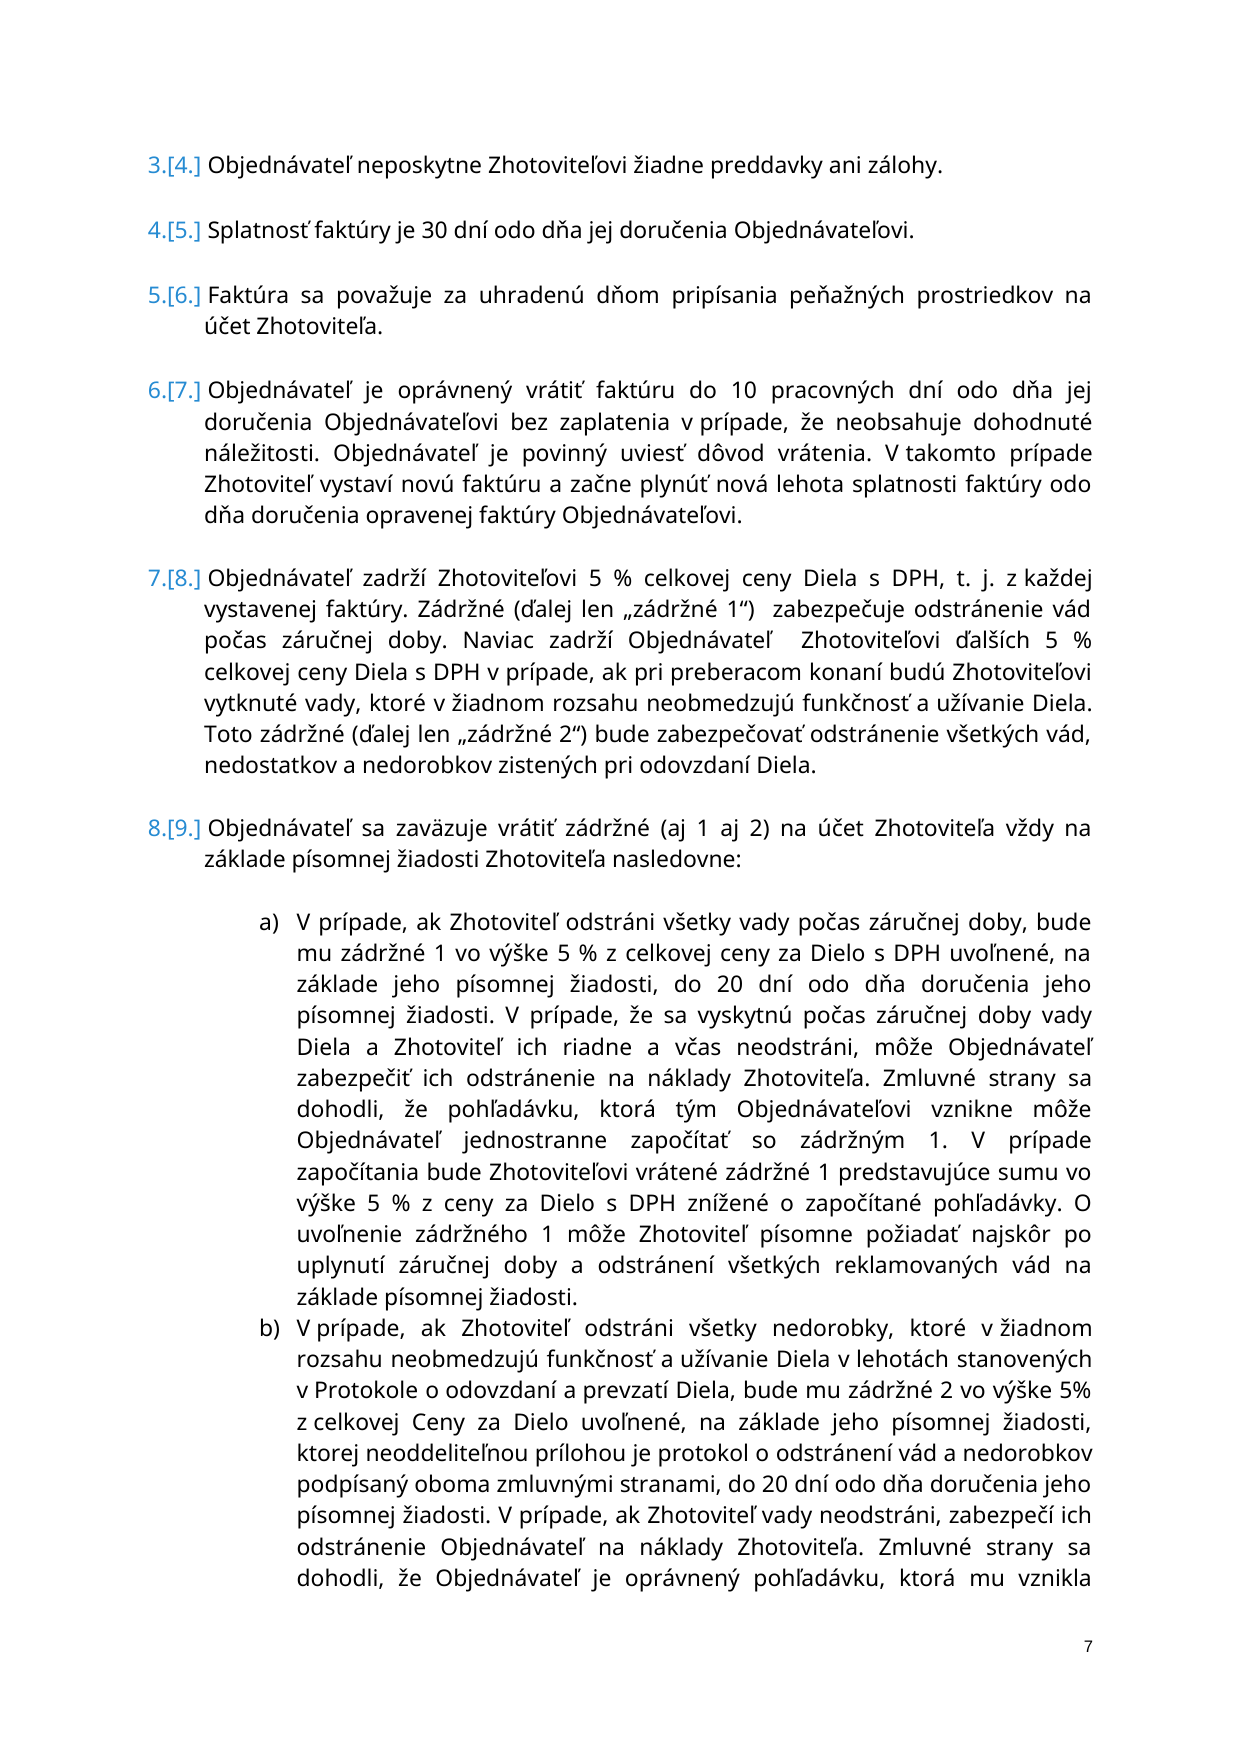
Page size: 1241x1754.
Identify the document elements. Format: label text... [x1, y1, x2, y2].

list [259, 1312, 1093, 1593]
list Faktúra sa považuje za uhradenú dňom pripísania peňažných prostriedkov na účet Zhotoviteľa. [148, 278, 1093, 341]
list Objednávateľ neposkytne Zhotoviteľovi žiadne preddavky ani zálohy. [148, 149, 1093, 181]
list Splatnosť faktúry je 30 dní odo dňa jej doručenia Objednávateľovi. [148, 214, 1093, 245]
list Objednávateľ sa zaväzuje vrátiť zádržné (aj 1 aj 2) na účet Zhotoviteľa vždy na základe písomnej žiadosti Zhotoviteľa nasledovne: [148, 812, 1093, 874]
list Objednávateľ je oprávnený vrátiť faktúru do 10 pracovných dní odo dňa jej doručenia Objednávateľovi bez zaplatenia v prípade, že neobsahuje dohodnuté náležitosti. Objednávateľ je povinný uviesť dôvod vrátenia. V takomto prípade Zhotoviteľ vystaví novú faktúru a začne plynúť nová lehota splatnosti faktúry odo dňa doručenia opravenej faktúry Objednávateľovi. [148, 374, 1093, 531]
list V prípade, ak Zhotoviteľ odstráni všetky vady počas záručnej doby, bude mu zádržné 1 vo výške 5 % z celkovej ceny za Dielo s DPH uvoľnené, na základe jeho písomnej žiadosti, do 20 dní odo dňa doručenia jeho písomnej žiadosti. V prípade, že sa vyskytnú počas záručnej doby vady Diela a Zhotoviteľ ich riadne a včas neodstráni, môže Objednávateľ zabezpečiť ich odstránenie na náklady Zhotoviteľa. Zmluvné strany sa dohodli, že pohľadávku, ktorá tým Objednávateľovi vznikne môže Objednávateľ jednostranne započítať so zádržným 1. V prípade započítania bude Zhotoviteľovi vrátené zádržné 1 predstavujúce sumu vo výške 5 % z ceny za Dielo s DPH znížené o započítané pohľadávky. O uvoľnenie zádržného 1 môže Zhotoviteľ písomne požiadať najskôr po uplynutí záručnej doby a odstránení všetkých reklamovaných vád na základe písomnej žiadosti. [259, 906, 1093, 1312]
list Objednávateľ zadrží Zhotoviteľovi 5 % celkovej ceny Diela s DPH, t. j. z každej vystavenej faktúry. Zádržné (ďalej len „zádržné 1“) zabezpečuje odstránenie vád počas záručnej doby. Naviac zadrží Objednávateľ Zhotoviteľovi ďalších 5 % celkovej ceny Diela s DPH v prípade, ak pri preberacom konaní budú Zhotoviteľovi vytknuté vady, ktoré v žiadnom rozsahu neobmedzujú funkčnosť a užívanie Diela. Toto zádržné (ďalej len „zádržné 2“) bude zabezpečovať odstránenie všetkých vád, nedostatkov a nedorobkov zistených pri odovzdaní Diela. [148, 562, 1093, 781]
